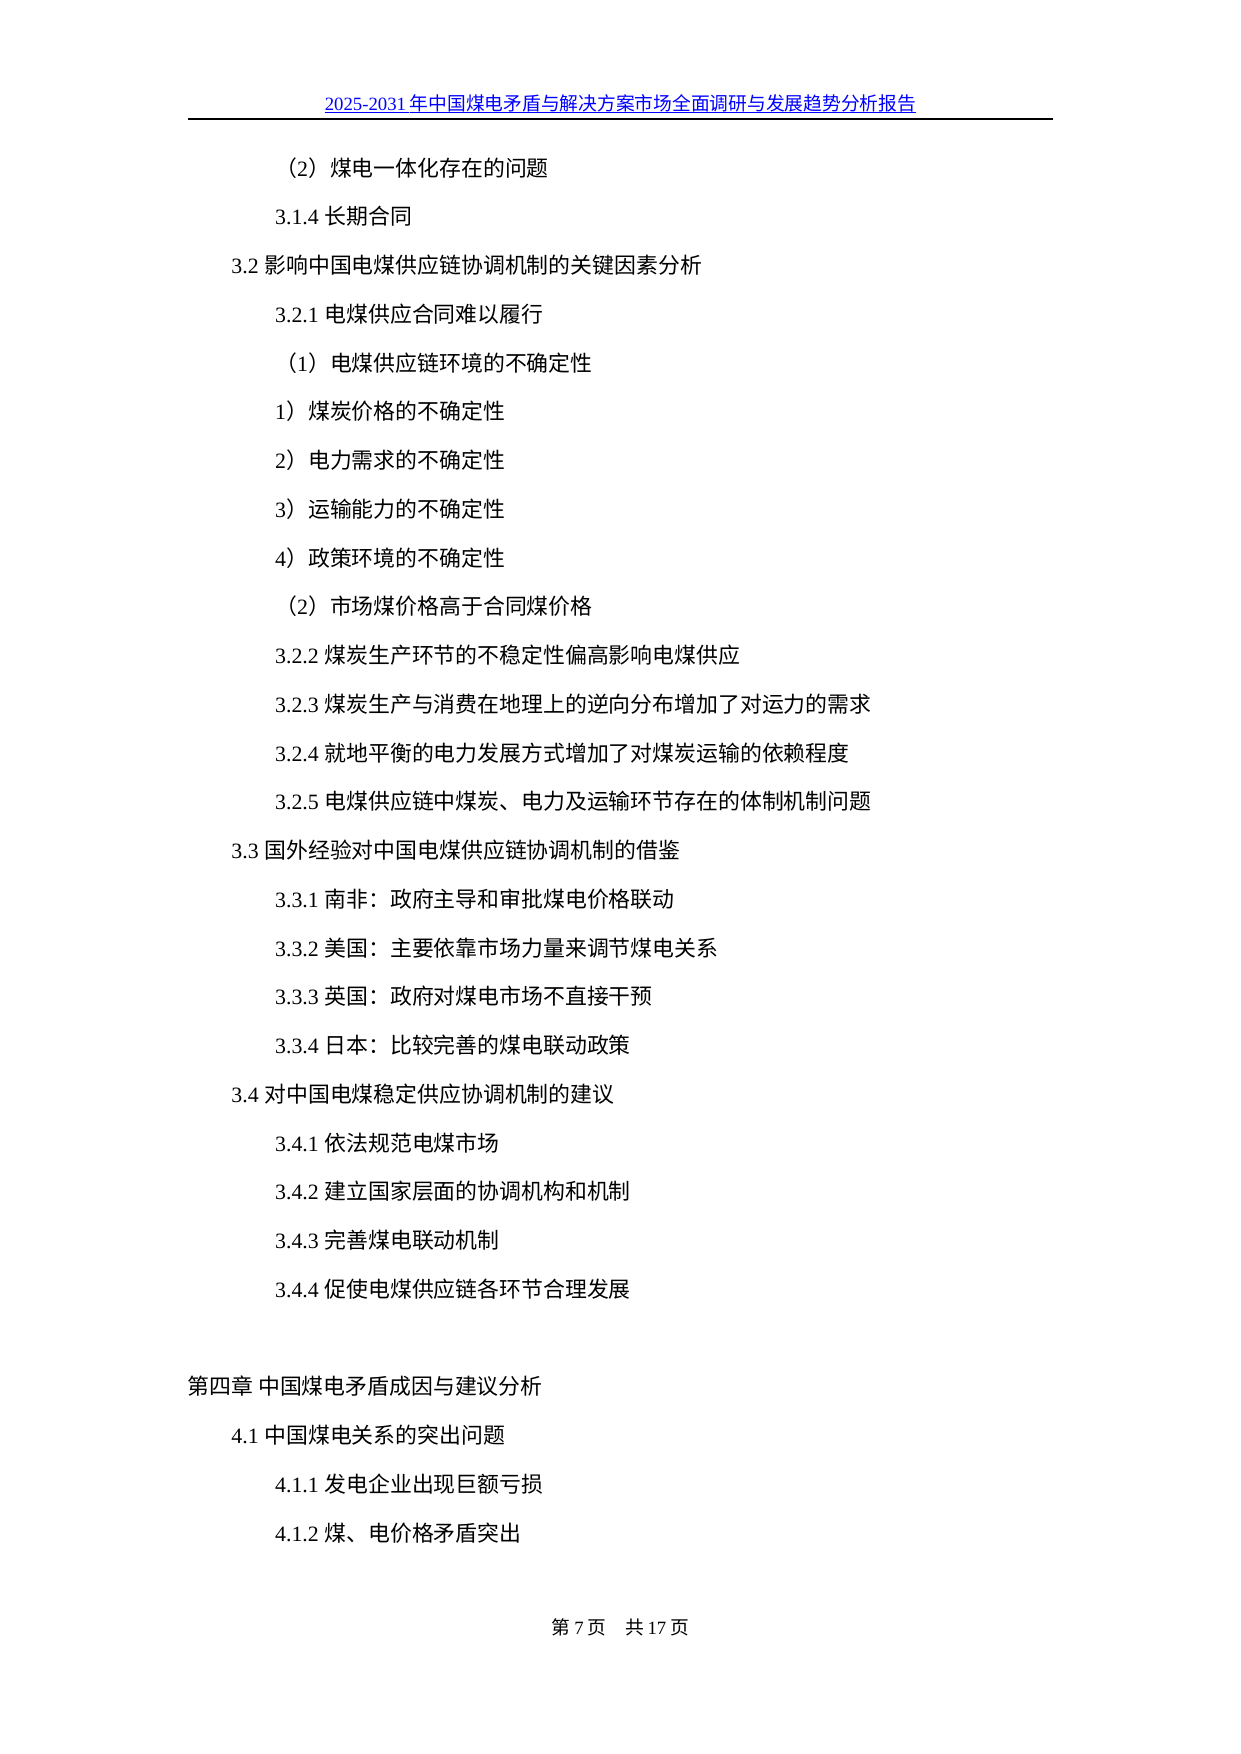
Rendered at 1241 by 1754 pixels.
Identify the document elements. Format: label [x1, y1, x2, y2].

text [187, 150, 1053, 1548]
